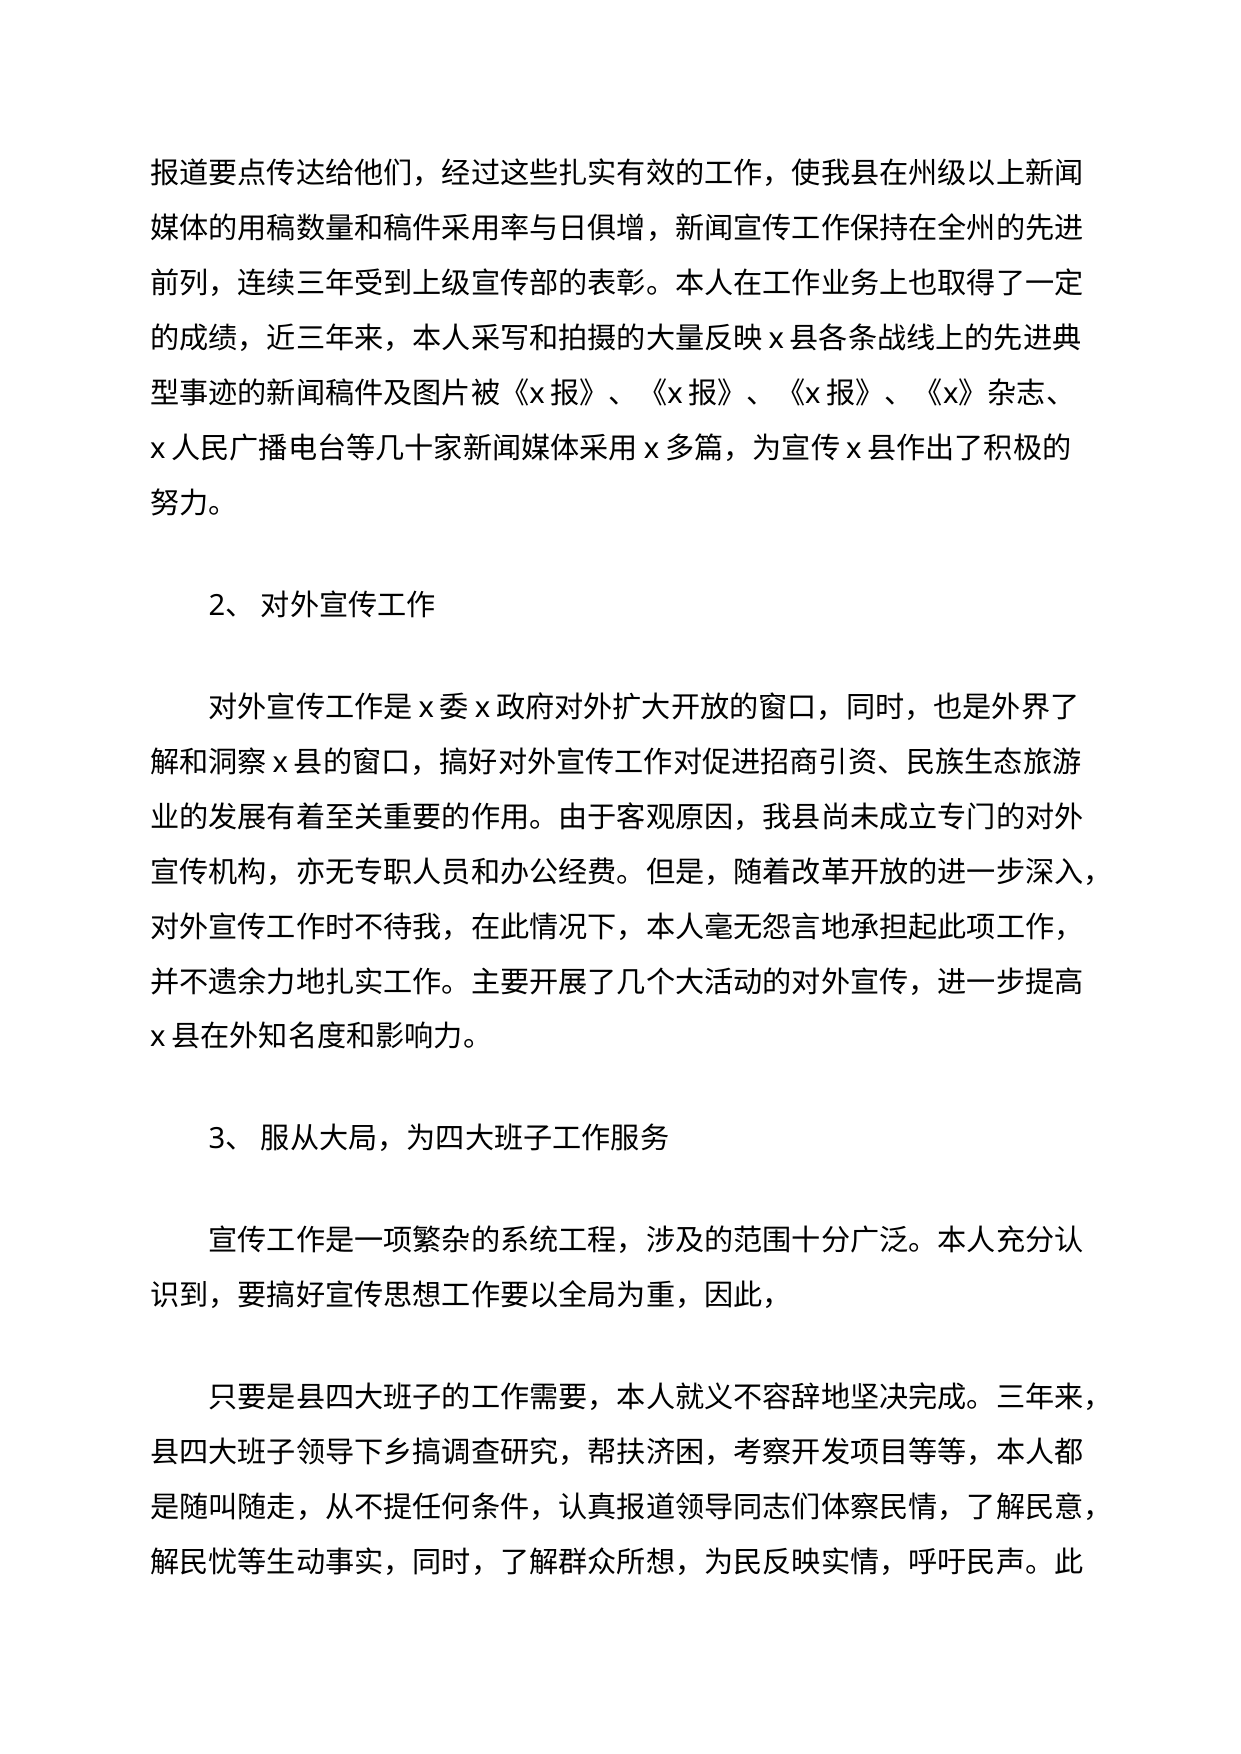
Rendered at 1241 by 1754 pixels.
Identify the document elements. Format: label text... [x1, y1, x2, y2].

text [150, 150, 1090, 522]
text 3、 服从大局，为四大班子工作服务 [150, 1115, 1090, 1157]
text 宣传工作是一项繁杂的系统工程，涉及的范围十分广泛。本人充分认识到，要搞好宣传思想工作要以全局为重，因此， [150, 1217, 1090, 1314]
text 对外宣传工作是x委x政府对外扩大开放的窗口，同时，也是外界了解和洞察x县的窗口，搞好对外宣传工作对促进招商引资、民族生态旅游业的发展有着至关重要的作用。由于客观原因，我县尚未成立专门的对外宣传机构，亦无专职人员和办公经费。但是，随着改革开放的进一步深入，对外宣传工作时不待我，在此情况下，本人毫无怨言地承担起此项工作，并不遗余力地扎实工作。主要开展了几个大活动的对外宣传，进一步提高x县在外知名度和影响力。 [150, 683, 1090, 1055]
text 2、 对外宣传工作 [150, 581, 1090, 624]
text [150, 1374, 1090, 1581]
